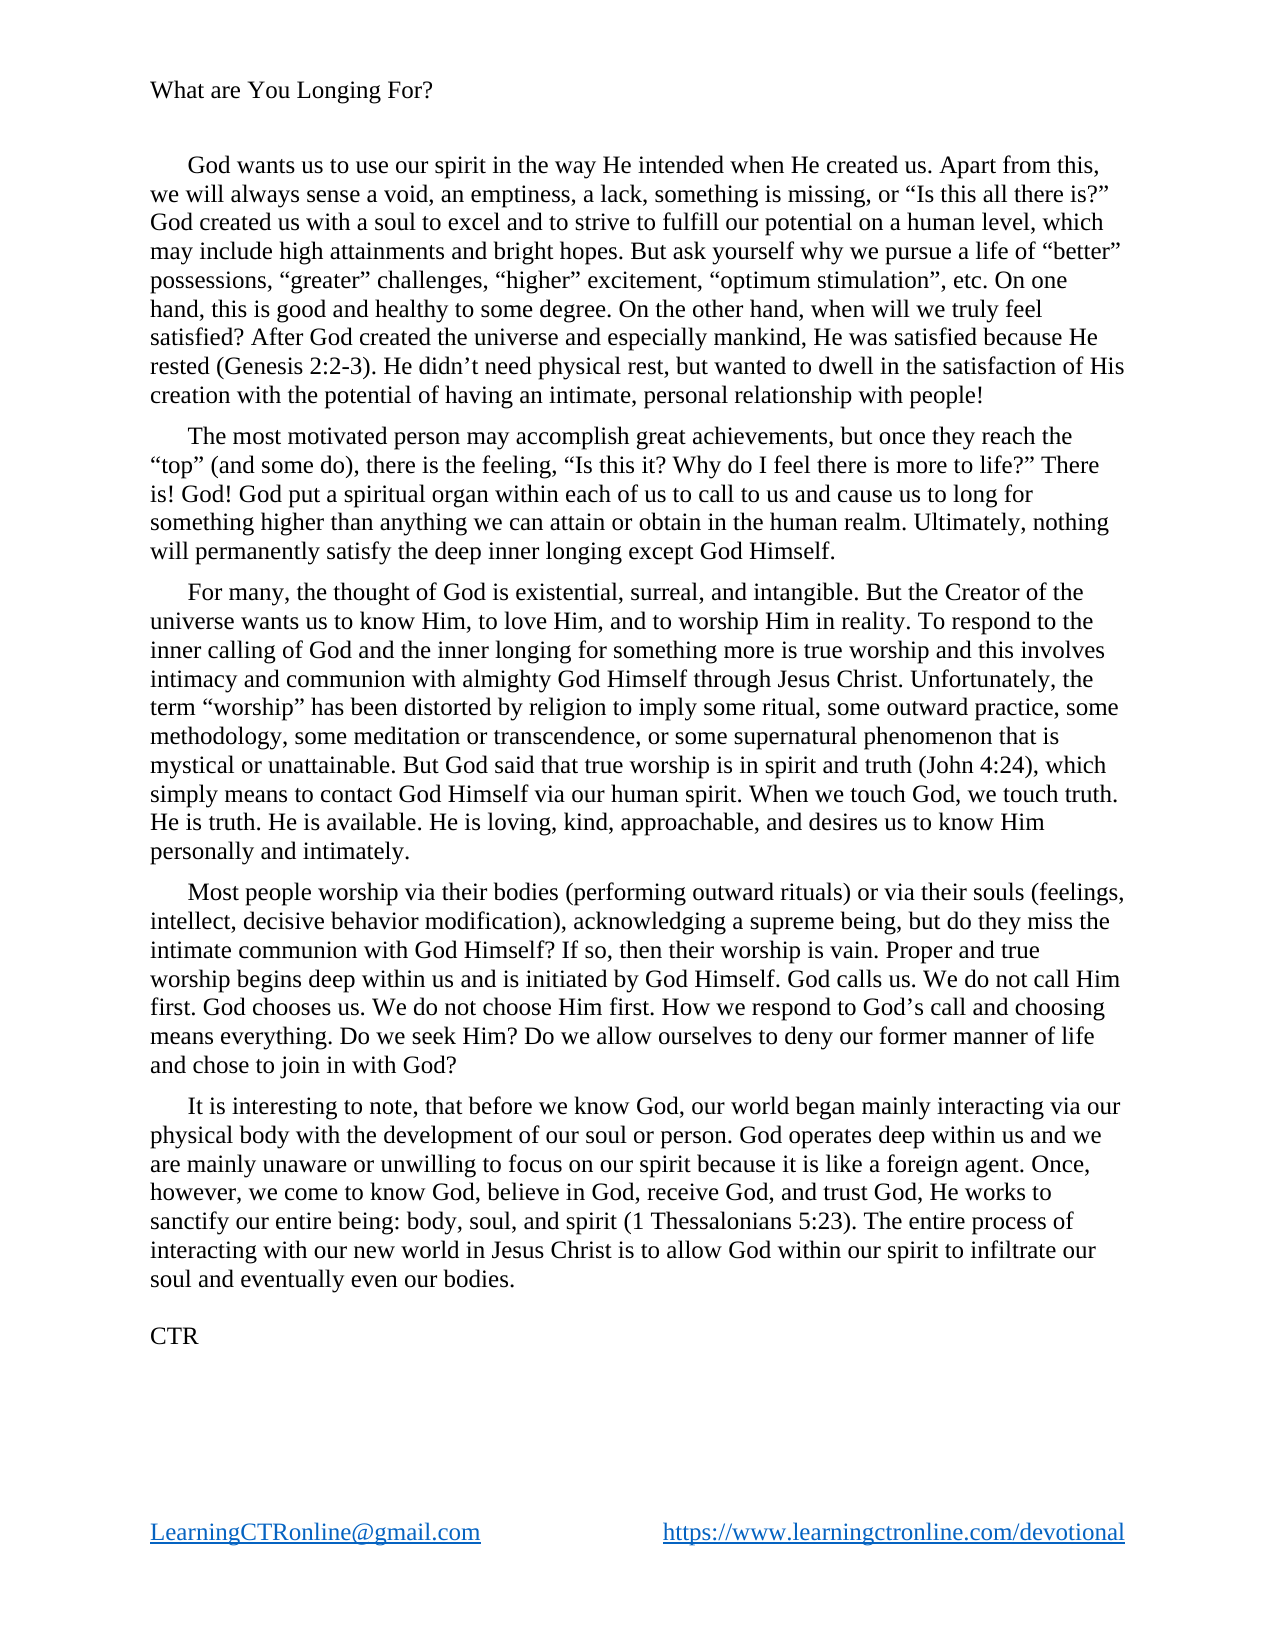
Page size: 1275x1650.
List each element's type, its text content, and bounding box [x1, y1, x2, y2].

text Most people worship via their bodies (performing outward rituals) or via their souls (feelings, intellect, decisive behavior modification), acknowledging a supreme being, but do they miss the intimate communion with God Himself? If so, then their worship is vain. Proper and true worship begins deep within us and is initiated by God Himself. God calls us. We do not call Him first. God chooses us. We do not choose Him first. How we respond to God’s call and choosing means everything. Do we seek Him? Do we allow ourselves to deny our former manner of life and chose to join in with God? [150, 877, 1125, 1079]
text It is interesting to note, that before we know God, our world began mainly interacting via our physical body with the development of our soul or person. God operates deep within us and we are mainly unaware or unwilling to focus on our spirit because it is like a foreign agent. Once, however, we come to know God, believe in God, receive God, and trust God, He works to sanctify our entire being: body, soul, and spirit (1 Thessalonians 5:23). The entire process of interacting with our new world in Jesus Christ is to allow God within our spirit to infiltrate our soul and eventually even our bodies. [150, 1091, 1125, 1292]
text For many, the thought of God is existential, surreal, and intangible. But the Creator of the universe wants us to know Him, to love Him, and to worship Him in reality. To respond to the inner calling of God and the inner longing for something more is true worship and this involves intimacy and communion with almighty God Himself through Jesus Christ. Unfortunately, the term “worship” has been distorted by religion to imply some ritual, some outward practice, some methodology, some meditation or transcendence, or some supernatural phenomenon that is mystical or unattainable. But God said that true worship is in spirit and truth (John 4:24), which simply means to contact God Himself via our human spirit. When we touch God, we touch truth. He is truth. He is available. He is loving, kind, approachable, and desires us to know Him personally and intimately. [150, 577, 1125, 865]
text CTR [150, 1321, 1125, 1350]
text The most motivated person may accomplish great achievements, but once they reach the “top” (and some do), there is the feeling, “Is this it? Why do I feel there is more to life?” There is! God! God put a spiritual organ within each of us to call to us and cause us to long for something higher than anything we can attain or obtain in the human realm. Ultimately, nothing will permanently satisfy the deep inner longing except God Himself. [150, 421, 1125, 565]
text God wants us to use our spirit in the way He intended when He created us. Apart from this, we will always sense a void, an emptiness, a lack, something is missing, or “Is this all there is?” God created us with a soul to excel and to strive to fulfill our potential on a human level, which may include high attainments and bright hopes. But ask yourself why we pursue a life of “better” possessions, “greater” challenges, “higher” excitement, “optimum stimulation”, etc. On one hand, this is good and healthy to some degree. On the other hand, when will we truly feel satisfied? After God created the universe and especially mankind, He was satisfied because He rested (Genesis 2:2-3). He didn’t need physical rest, but wanted to dwell in the satisfaction of His creation with the potential of having an intimate, personal relationship with people! [150, 150, 1125, 409]
